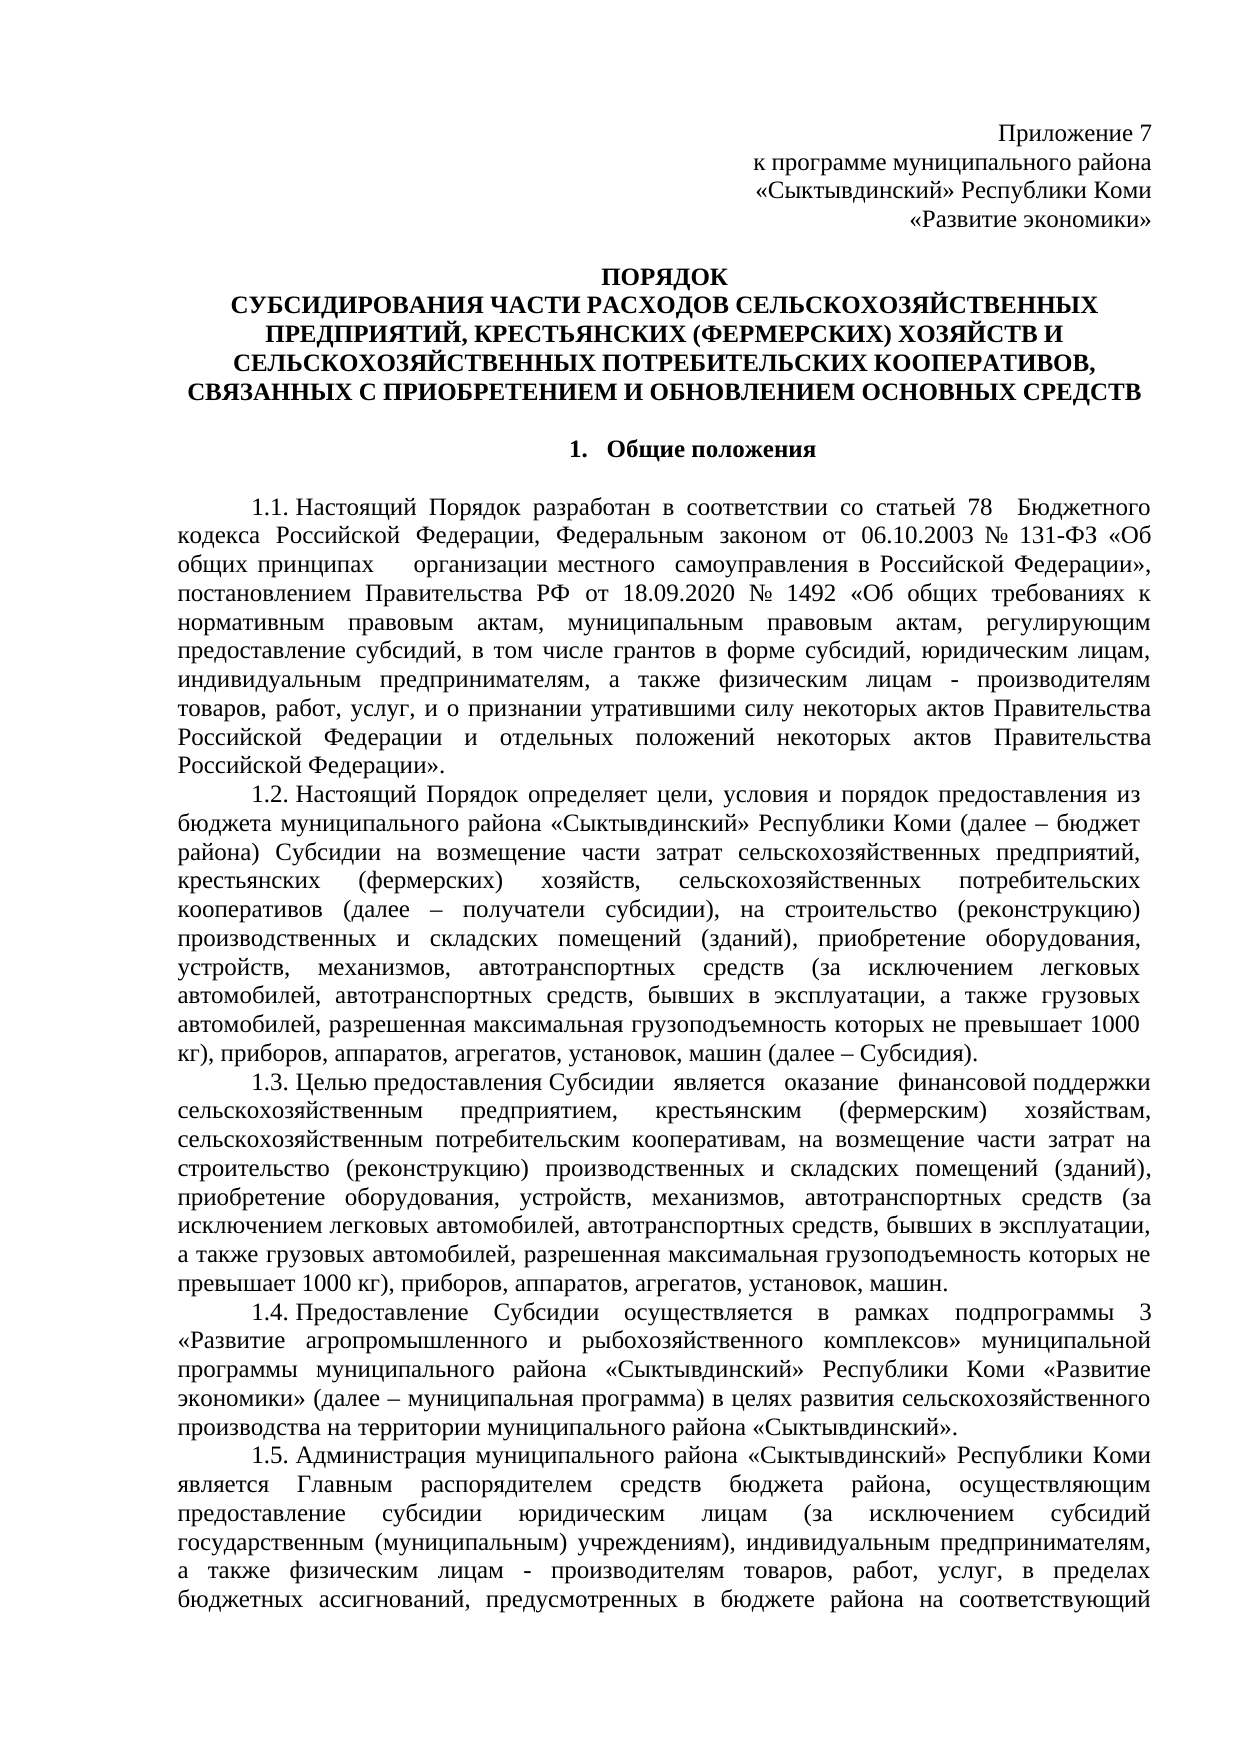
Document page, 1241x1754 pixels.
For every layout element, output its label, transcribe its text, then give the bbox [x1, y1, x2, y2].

title СУБСИДИРОВАНИЯ ЧАСТИ РАСХОДОВ СЕЛЬСКОХОЗЯЙСТВЕННЫХ ПРЕДПРИЯТИЙ, КРЕСТЬЯНСКИХ (ФЕРМЕРСКИХ) ХОЗЯЙСТВ И СЕЛЬСКОХОЗЯЙСТВЕННЫХ ПОТРЕБИТЕЛЬСКИХ КООПЕРАТИВОВ, СВЯЗАННЫХ С ПРИОБРЕТЕНИЕМ И ОБНОВЛЕНИЕМ ОСНОВНЫХ СРЕДСТВ [177, 291, 1152, 406]
text «Развитие экономики» [177, 204, 1152, 233]
text Приложение 7 [177, 118, 1152, 147]
title ПОРЯДОК [177, 262, 1152, 291]
list Общие положения [233, 434, 1152, 463]
list Настоящий Порядок определяет цели, условия и порядок предоставления из бюджета муниципального района «Сыктывдинский» Республики Коми (далее – бюджет района) Субсидии на возмещение части затрат сельскохозяйственных предприятий, крестьянских (фермерских) хозяйств, сельскохозяйственных потребительских кооперативов (далее – получатели субсидии), на строительство (реконструкцию) производственных и складских помещений (зданий), приобретение оборудования, устройств, механизмов, автотранспортных средств (за исключением легковых автомобилей, автотранспортных средств, бывших в эксплуатации, а также грузовых автомобилей, разрешенная максимальная грузоподъемность которых не превышает 1000 кг), приборов, аппаратов, агрегатов, установок, машин (далее – Субсидия). [177, 779, 1141, 1067]
text к программе муниципального района [177, 147, 1152, 176]
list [177, 1441, 1152, 1613]
list Целью предоставления Субсидии является оказание финансовой поддержки сельскохозяйственным предприятием, крестьянским (фермерским) хозяйствам, сельскохозяйственным потребительским кооперативам, на возмещение части затрат на строительство (реконструкцию) производственных и складских помещений (зданий), приобретение оборудования, устройств, механизмов, автотранспортных средств (за исключением легковых автомобилей, автотранспортных средств, бывших в эксплуатации, а также грузовых автомобилей, разрешенная максимальная грузоподъемность которых не превышает 1000 кг), приборов, аппаратов, агрегатов, установок, машин. [177, 1067, 1152, 1297]
text «Сыктывдинский» Республики Коми [177, 176, 1152, 204]
list Предоставление Субсидии осуществляется в рамках подпрограммы 3 «Развитие агропромышленного и рыбохозяйственного комплексов» муниципальной программы муниципального района «Сыктывдинский» Республики Коми «Развитие экономики» (далее – муниципальная программа) в целях развития сельскохозяйственного производства на территории муниципального района «Сыктывдинский». [177, 1297, 1152, 1441]
list Настоящий Порядок разработан в соответствии со статьей 78 Бюджетного кодекса Российской Федерации, Федеральным законом от 06.10.2003 № 131-ФЗ «Об общих принципах организации местного самоуправления в Российской Федерации», постановлением Правительства РФ от 18.09.2020 № 1492 «Об общих требованиях к нормативным правовым актам, муниципальным правовым актам, регулирующим предоставление субсидий, в том числе грантов в форме субсидий, юридическим лицам, индивидуальным предпринимателям, а также физическим лицам - производителям товаров, работ, услуг, и о признании утратившими силу некоторых актов Правительства Российской Федерации и отдельных положений некоторых актов Правительства Российской Федерации». [177, 492, 1152, 779]
